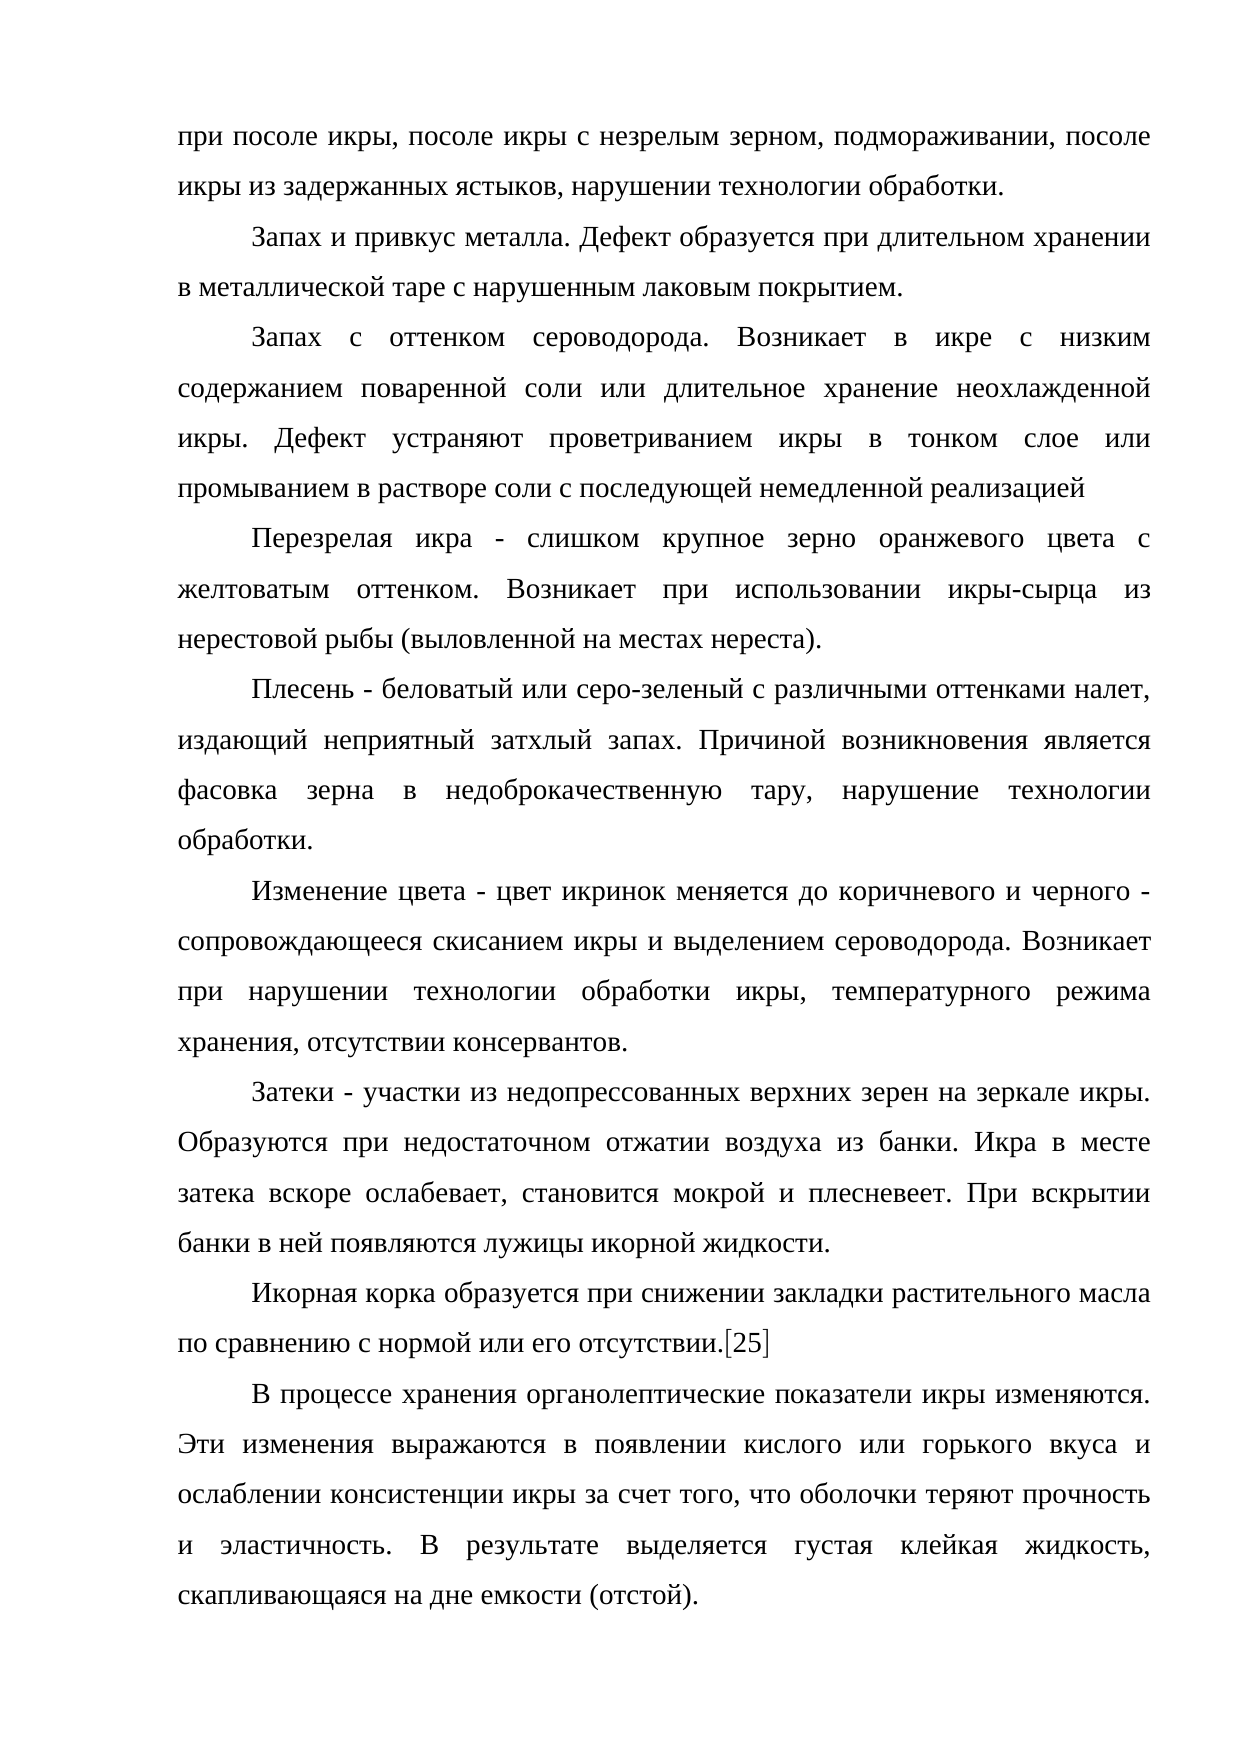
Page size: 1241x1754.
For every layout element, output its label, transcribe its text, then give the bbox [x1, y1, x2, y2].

text Икорная корка образуется при снижении закладки растительного масла по сравнению с нормой или его отсутствии.25 [177, 1275, 1152, 1359]
text В процессе хранения органолептические показатели икры изменяются. Эти изменения выражаются в появлении кислого или горького вкуса и ослаблении консистенции икры за счет того, что оболочки теряют прочность и эластичность. В результате выделяется густая клейкая жидкость, скапливающаяся на дне емкости (отстой). [177, 1376, 1152, 1611]
text Затеки - участки из недопрессованных верхних зерен на зеркале икры. Образуются при недостаточном отжатии воздуха из банки. Икра в месте затека вскоре ослабевает, становится мокрой и плесневеет. При вскрытии банки в ней появляются лужицы икорной жидкости. [177, 1074, 1152, 1258]
text Изменение цвета - цвет икринок меняется до коричневого и черного - сопровождающееся скисанием икры и выделением сероводорода. Возникает при нарушении технологии обработки икры, температурного режима хранения, отсутствии консервантов. [177, 873, 1152, 1057]
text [177, 118, 1152, 202]
text Запах с оттенком сероводорода. Возникает в икре с низким содержанием поваренной соли или длительное хранение неохлажденной икры. Дефект устраняют проветриванием икры в тонком слое или промыванием в растворе соли с последующей немедленной реализацией [177, 319, 1152, 504]
text Перезрелая икра - слишком крупное зерно оранжевого цвета с желтоватым оттенком. Возникает при использовании икры-сырца из нерестовой рыбы (выловленной на местах нереста). [177, 521, 1152, 655]
text Запах и привкус металла. Дефект образуется при длительном хранении в металлической таре с нарушенным лаковым покрытием. [177, 219, 1152, 303]
text Плесень - беловатый или серо-зеленый с различными оттенками налет, издающий неприятный затхлый запах. Причиной возникновения является фасовка зерна в недоброкачественную тару, нарушение технологии обработки. [177, 672, 1152, 856]
